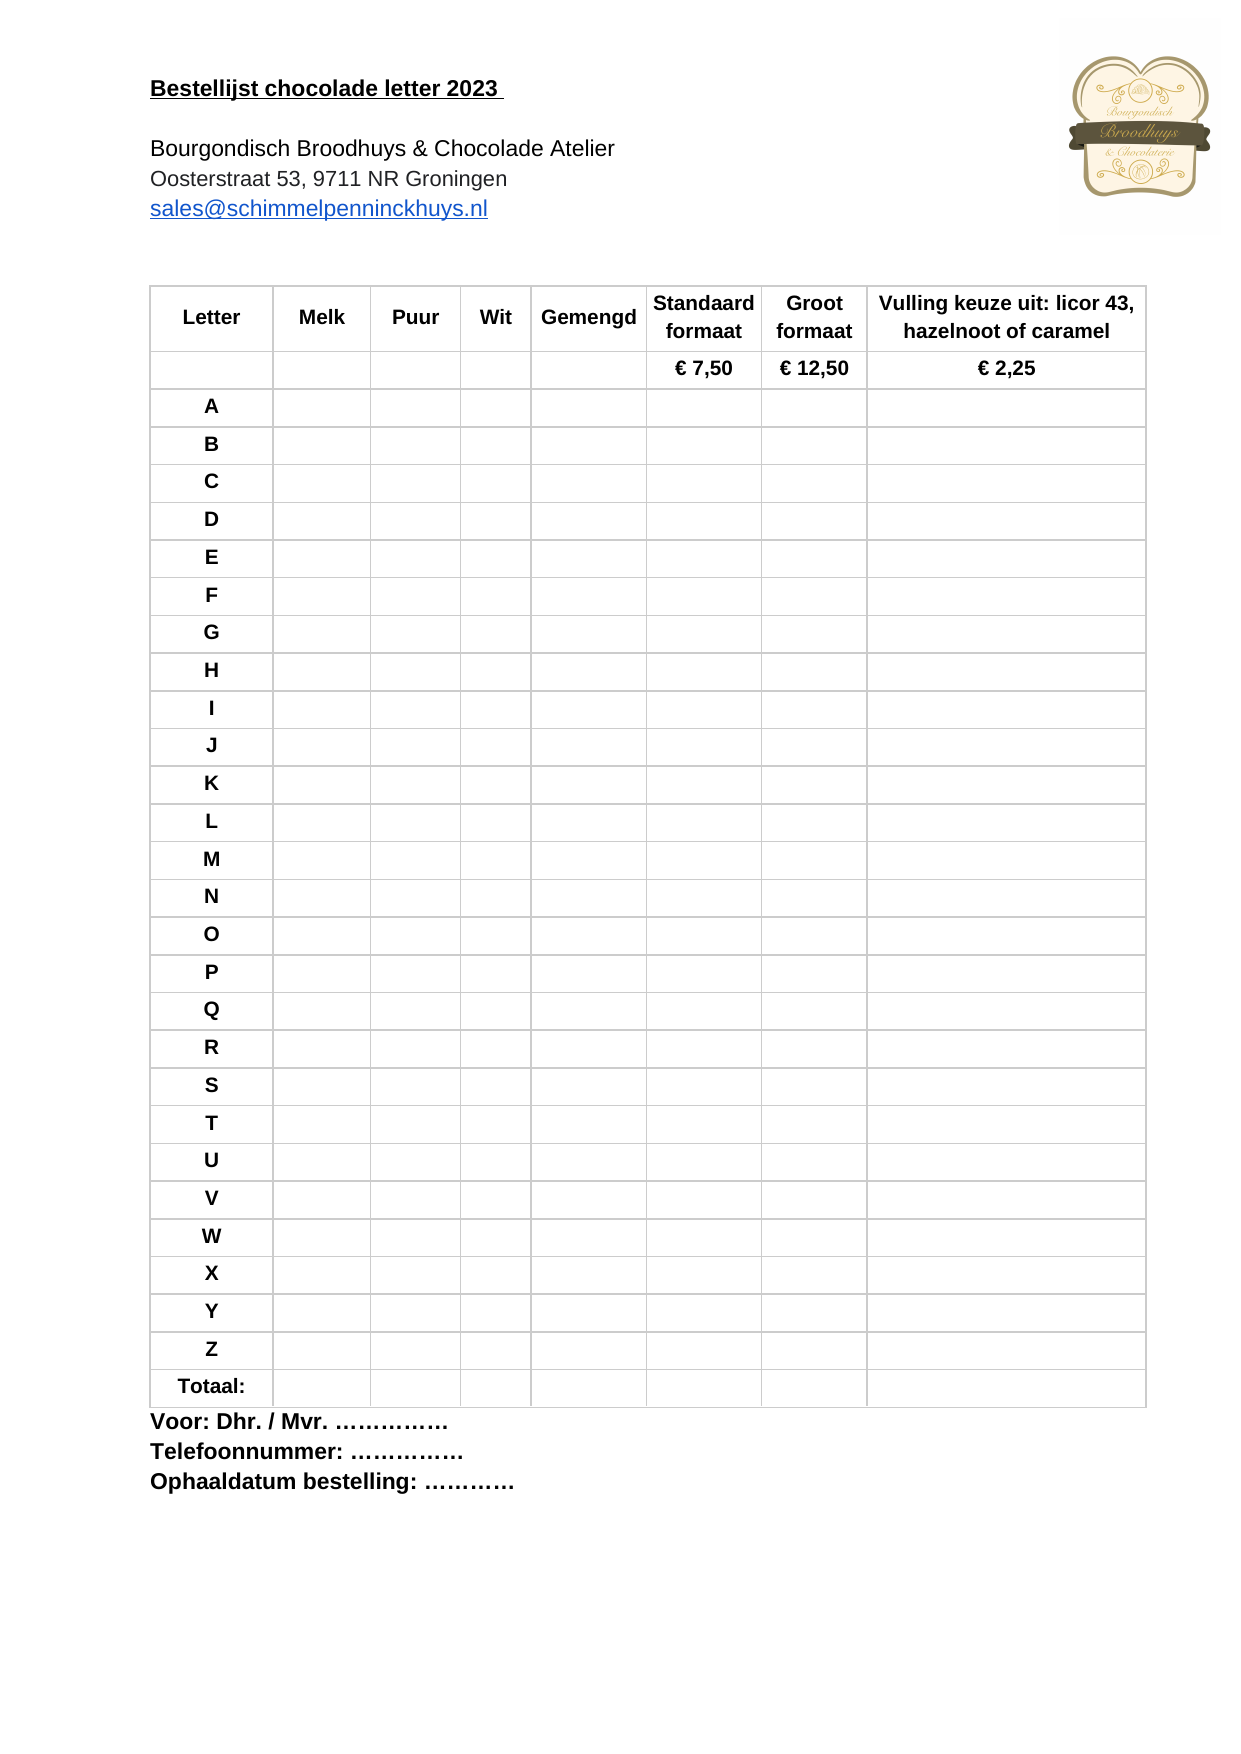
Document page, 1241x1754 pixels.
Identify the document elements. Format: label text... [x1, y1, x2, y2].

table_cell I [151, 692, 272, 728]
table_cell [868, 654, 1145, 690]
table_cell [532, 692, 646, 728]
table_cell [461, 692, 530, 728]
table_cell [532, 1069, 646, 1105]
table_cell [371, 993, 460, 1029]
table_cell Y [151, 1295, 272, 1331]
table_cell [868, 503, 1145, 539]
table_cell [151, 352, 272, 388]
table_cell [868, 465, 1145, 501]
table_cell [461, 390, 530, 426]
table_cell [647, 918, 761, 954]
table_cell F [151, 578, 272, 614]
table_cell N [151, 880, 272, 916]
table_cell [274, 1220, 370, 1256]
table_cell [868, 805, 1145, 841]
table_cell [532, 578, 646, 614]
table_cell [647, 993, 761, 1029]
table_cell [461, 1069, 530, 1105]
table_cell [868, 1182, 1145, 1218]
table_cell € 12,50 [762, 352, 866, 388]
table_cell [532, 993, 646, 1029]
table_header Gemengd [532, 287, 646, 351]
table_cell M [151, 842, 272, 878]
table_cell [274, 1295, 370, 1331]
table_cell [532, 842, 646, 878]
table_cell [762, 578, 866, 614]
table_cell [532, 428, 646, 464]
table_cell [532, 1370, 646, 1406]
table_cell [274, 465, 370, 501]
table_cell [371, 729, 460, 765]
table_cell [868, 578, 1145, 614]
table_cell [868, 1333, 1145, 1369]
table_cell [868, 692, 1145, 728]
table_cell [647, 692, 761, 728]
table_cell [274, 767, 370, 803]
table_cell P [151, 956, 272, 992]
table_cell [762, 993, 866, 1029]
table_cell [762, 1144, 866, 1180]
table_cell [461, 654, 530, 690]
table_cell [532, 541, 646, 577]
table_cell [371, 1144, 460, 1180]
table_cell [647, 1031, 761, 1067]
table_cell [868, 1370, 1145, 1406]
table_cell [868, 1144, 1145, 1180]
table_cell Q [151, 993, 272, 1029]
table_cell [647, 842, 761, 878]
table_cell O [151, 918, 272, 954]
table_cell [371, 390, 460, 426]
table_cell [274, 993, 370, 1029]
table_cell [868, 616, 1145, 652]
table_cell [371, 918, 460, 954]
table_cell [647, 654, 761, 690]
table_cell [762, 1182, 866, 1218]
table_cell [461, 1182, 530, 1218]
table_cell R [151, 1031, 272, 1067]
table_cell [532, 654, 646, 690]
table_cell [647, 1257, 761, 1293]
table_cell [532, 1182, 646, 1218]
table_cell [647, 465, 761, 501]
table_cell [868, 767, 1145, 803]
table_cell [647, 428, 761, 464]
table_cell [532, 1333, 646, 1369]
table_cell [461, 1257, 530, 1293]
table_cell J [151, 729, 272, 765]
table_cell [371, 1182, 460, 1218]
table_cell [461, 805, 530, 841]
table_cell [532, 352, 646, 388]
table_cell [868, 390, 1145, 426]
table_cell A [151, 390, 272, 426]
table_cell [868, 428, 1145, 464]
table_cell [868, 729, 1145, 765]
table_header Melk [274, 287, 370, 351]
table_cell [371, 1106, 460, 1142]
table_cell [762, 465, 866, 501]
table_header Groot formaat [762, 287, 866, 351]
table_cell [274, 805, 370, 841]
table_cell [371, 1031, 460, 1067]
table_cell [274, 1257, 370, 1293]
table_cell [532, 1031, 646, 1067]
table_cell [371, 503, 460, 539]
table_cell [461, 616, 530, 652]
table_cell [762, 1069, 866, 1105]
table_cell [532, 880, 646, 916]
table_cell [647, 390, 761, 426]
table_cell [461, 352, 530, 388]
table_cell [868, 993, 1145, 1029]
table_cell [461, 880, 530, 916]
table_cell [461, 1370, 530, 1406]
table_cell [762, 767, 866, 803]
table_cell [532, 1295, 646, 1331]
table_cell [532, 1144, 646, 1180]
picture [1059, 18, 1222, 235]
table_cell [868, 1069, 1145, 1105]
table_cell [274, 654, 370, 690]
table_cell [274, 880, 370, 916]
table_header Wit [461, 287, 530, 351]
table_cell [532, 1106, 646, 1142]
table_cell [532, 503, 646, 539]
table_cell [762, 805, 866, 841]
table_cell [762, 616, 866, 652]
table_cell C [151, 465, 272, 501]
table_cell [762, 880, 866, 916]
table_cell [647, 578, 761, 614]
table_cell [762, 729, 866, 765]
table_cell [762, 654, 866, 690]
table_cell [371, 805, 460, 841]
table_cell [274, 1031, 370, 1067]
table_cell [868, 1295, 1145, 1331]
table_cell [461, 1295, 530, 1331]
table_cell [532, 465, 646, 501]
table_cell [461, 503, 530, 539]
table_cell [868, 1106, 1145, 1142]
table_cell [868, 842, 1145, 878]
table_cell [762, 428, 866, 464]
table_cell [461, 541, 530, 577]
table_cell [868, 541, 1145, 577]
table_cell [762, 1295, 866, 1331]
table_cell [461, 1106, 530, 1142]
table_cell [461, 1144, 530, 1180]
table_cell [371, 654, 460, 690]
table_cell [371, 428, 460, 464]
table_cell [371, 465, 460, 501]
table_cell [762, 956, 866, 992]
table_cell [371, 767, 460, 803]
table_cell [647, 616, 761, 652]
table_cell [762, 390, 866, 426]
text Ophaaldatum bestelling: ………… [150, 1468, 1090, 1495]
table_cell [274, 578, 370, 614]
table_cell Z [151, 1333, 272, 1369]
table_cell [461, 729, 530, 765]
table_cell [274, 1144, 370, 1180]
table_cell [762, 1220, 866, 1256]
table_cell [647, 503, 761, 539]
table_cell [274, 1106, 370, 1142]
table_cell € 2,25 [868, 352, 1145, 388]
table_cell [762, 1370, 866, 1406]
table_cell [647, 1220, 761, 1256]
table_cell [762, 842, 866, 878]
table_cell [868, 1031, 1145, 1067]
table_cell [647, 1069, 761, 1105]
table_cell [647, 729, 761, 765]
table_cell [371, 352, 460, 388]
table_cell [274, 842, 370, 878]
table_cell [274, 352, 370, 388]
table_cell [274, 390, 370, 426]
table_cell [762, 1106, 866, 1142]
table_cell [647, 1182, 761, 1218]
table_header Letter [151, 287, 272, 351]
table_cell [762, 1333, 866, 1369]
table_cell [274, 616, 370, 652]
table_cell [532, 918, 646, 954]
table_cell [371, 880, 460, 916]
table_cell [274, 692, 370, 728]
table_cell [461, 956, 530, 992]
table_cell K [151, 767, 272, 803]
table_cell X [151, 1257, 272, 1293]
table_cell [532, 956, 646, 992]
table_cell [461, 842, 530, 878]
table_cell H [151, 654, 272, 690]
table_cell [371, 1370, 460, 1406]
table_cell [371, 541, 460, 577]
table_cell [371, 1069, 460, 1105]
table_cell W [151, 1220, 272, 1256]
table_cell [532, 1257, 646, 1293]
table_cell [371, 842, 460, 878]
table_cell [532, 805, 646, 841]
text Voor: Dhr. / Mvr. …………… [150, 1408, 1090, 1434]
table_cell [371, 1333, 460, 1369]
table_cell [647, 805, 761, 841]
table_cell [647, 1144, 761, 1180]
table_cell [532, 616, 646, 652]
table_cell [762, 918, 866, 954]
table_cell [762, 1257, 866, 1293]
table_cell V [151, 1182, 272, 1218]
table_cell [461, 767, 530, 803]
table_cell [371, 1257, 460, 1293]
table_cell € 7,50 [647, 352, 761, 388]
table_header Puur [371, 287, 460, 351]
table_cell [868, 918, 1145, 954]
table_cell [532, 1220, 646, 1256]
table_cell [461, 1220, 530, 1256]
table_cell [274, 503, 370, 539]
table_cell L [151, 805, 272, 841]
table_cell G [151, 616, 272, 652]
table_cell [461, 465, 530, 501]
table_cell [371, 956, 460, 992]
table_cell B [151, 428, 272, 464]
table_cell [532, 390, 646, 426]
table_cell Totaal: [151, 1370, 272, 1406]
table_cell [274, 729, 370, 765]
table_cell [868, 1220, 1145, 1256]
table_cell [868, 1257, 1145, 1293]
table_cell [532, 729, 646, 765]
table_cell [461, 1333, 530, 1369]
table_cell [274, 956, 370, 992]
table_header Vulling keuze uit: licor 43, hazelnoot of caramel [868, 287, 1145, 351]
text Telefoonnummer: …………… [150, 1438, 1090, 1464]
table_cell [274, 1069, 370, 1105]
table_cell [647, 1370, 761, 1406]
table_cell [274, 1333, 370, 1369]
table_cell [762, 541, 866, 577]
table_cell [274, 1370, 370, 1406]
table_cell [274, 541, 370, 577]
table_cell [274, 1182, 370, 1218]
table_cell E [151, 541, 272, 577]
table_cell [647, 1295, 761, 1331]
table_cell [461, 428, 530, 464]
table_cell [532, 767, 646, 803]
table_cell [647, 767, 761, 803]
table_cell [274, 918, 370, 954]
table_cell D [151, 503, 272, 539]
table_cell [868, 880, 1145, 916]
table_cell [461, 578, 530, 614]
table_cell [762, 503, 866, 539]
table_cell U [151, 1144, 272, 1180]
table_cell T [151, 1106, 272, 1142]
table_cell [647, 880, 761, 916]
table_cell [461, 993, 530, 1029]
table_cell [371, 1295, 460, 1331]
table_cell [868, 956, 1145, 992]
table_cell [461, 1031, 530, 1067]
table_cell [371, 1220, 460, 1256]
table_cell [461, 918, 530, 954]
table_cell [371, 578, 460, 614]
table_cell [274, 428, 370, 464]
table_cell [647, 541, 761, 577]
table_cell [647, 956, 761, 992]
table_header Standaard formaat [647, 287, 761, 351]
table_cell S [151, 1069, 272, 1105]
table_cell [371, 616, 460, 652]
table_cell [371, 692, 460, 728]
table_cell [762, 692, 866, 728]
table_cell [647, 1106, 761, 1142]
table_cell [647, 1333, 761, 1369]
table_cell [762, 1031, 866, 1067]
